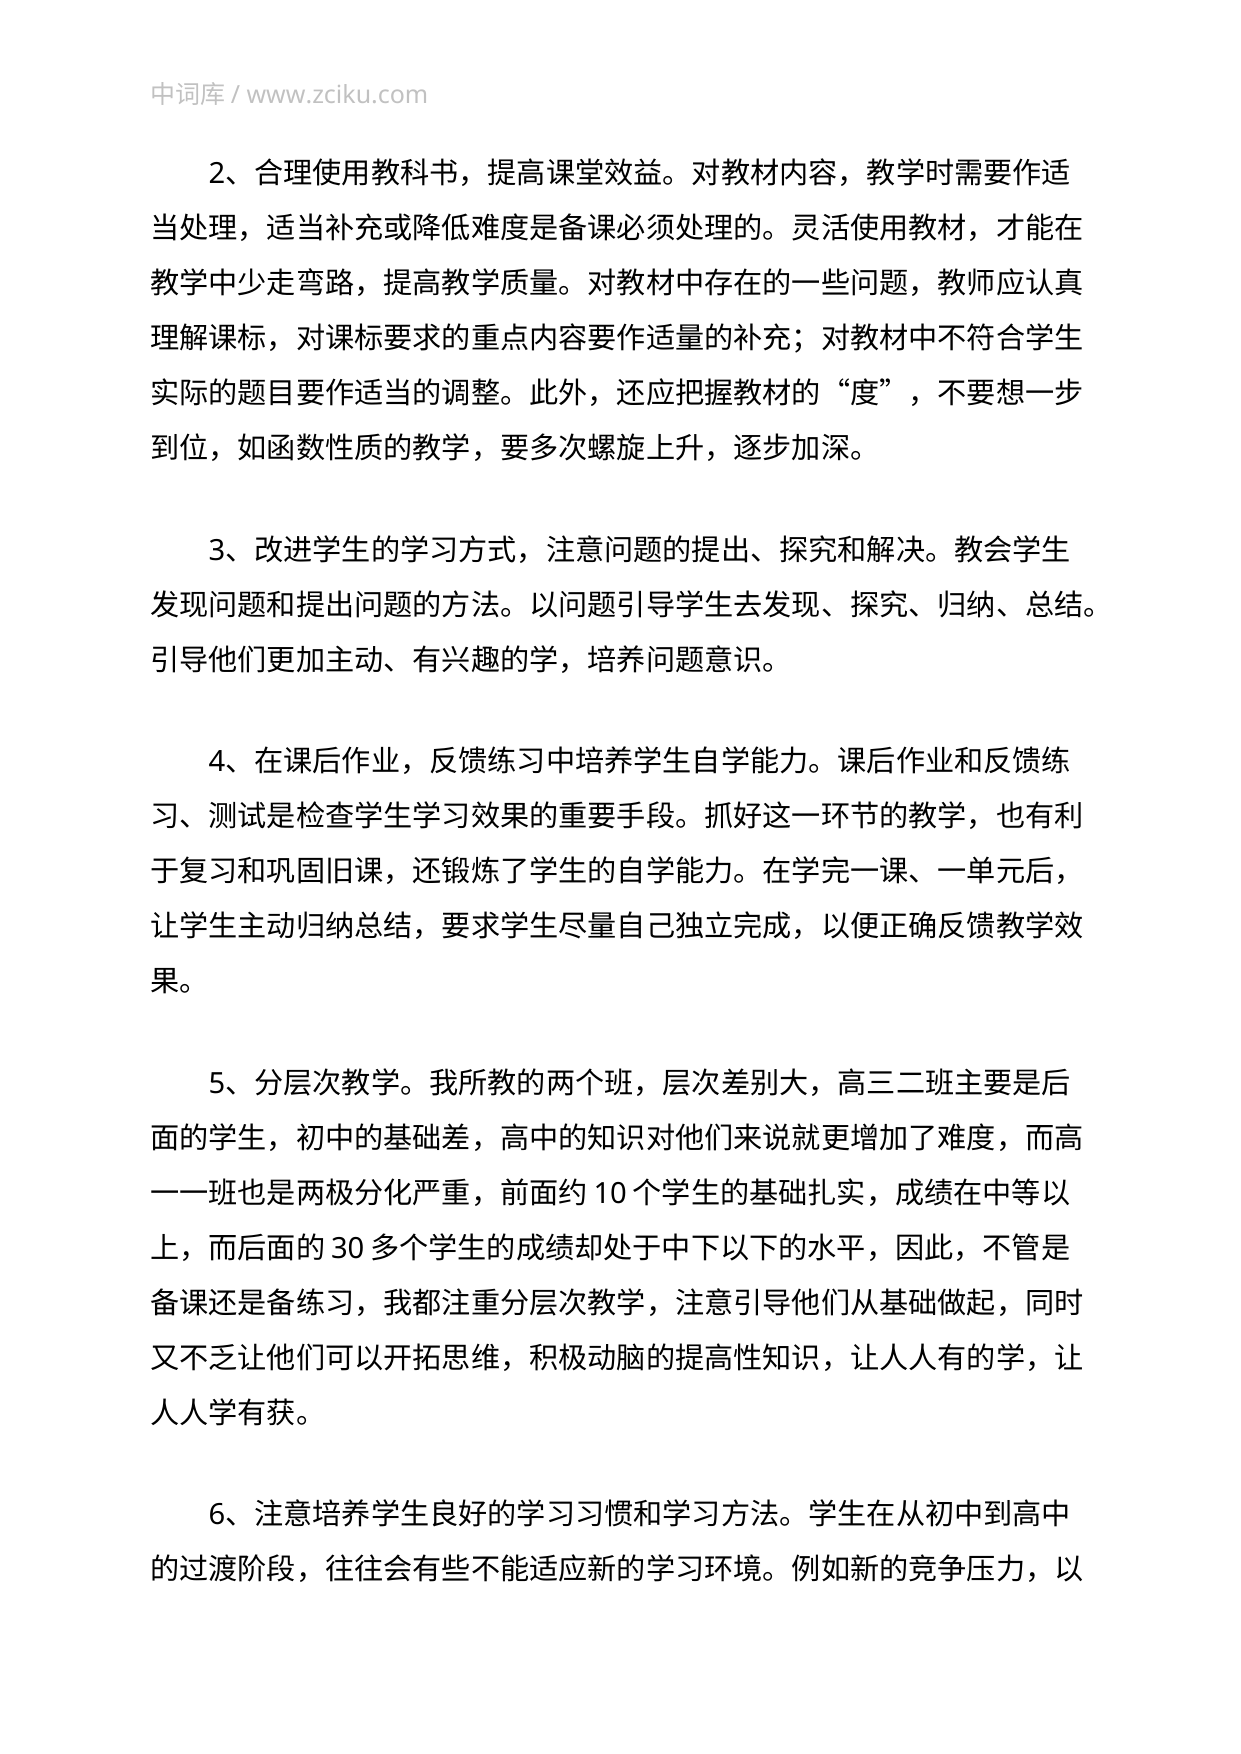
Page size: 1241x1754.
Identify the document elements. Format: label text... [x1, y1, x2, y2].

text 5、分层次教学。我所教的两个班，层次差别大，高三二班主要是后面的学生，初中的基础差，高中的知识对他们来说就更增加了难度，而高一一班也是两极分化严重，前面约10个学生的基础扎实，成绩在中等以上，而后面的30多个学生的成绩却处于中下以下的水平，因此，不管是备课还是备练习，我都注重分层次教学，注意引导他们从基础做起，同时又不乏让他们可以开拓思维，积极动脑的提高性知识，让人人有的学，让人人学有获。 [150, 1059, 1090, 1431]
text 2、合理使用教科书，提高课堂效益。对教材内容，教学时需要作适当处理，适当补充或降低难度是备课必须处理的。灵活使用教材，才能在教学中少走弯路，提高教学质量。对教材中存在的一些问题，教师应认真理解课标，对课标要求的重点内容要作适量的补充；对教材中不符合学生实际的题目要作适当的调整。此外，还应把握教材的“度”，不要想一步到位，如函数性质的教学，要多次螺旋上升，逐步加深。 [150, 150, 1090, 467]
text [150, 1491, 1090, 1588]
text 4、在课后作业，反馈练习中培养学生自学能力。课后作业和反馈练习、测试是检查学生学习效果的重要手段。抓好这一环节的教学，也有利于复习和巩固旧课，还锻炼了学生的自学能力。在学完一课、一单元后，让学生主动归纳总结，要求学生尽量自己独立完成，以便正确反馈教学效果。 [150, 738, 1090, 1000]
text 3、改进学生的学习方式，注意问题的提出、探究和解决。教会学生发现问题和提出问题的方法。以问题引导学生去发现、探究、归纳、总结。引导他们更加主动、有兴趣的学，培养问题意识。 [150, 526, 1090, 678]
